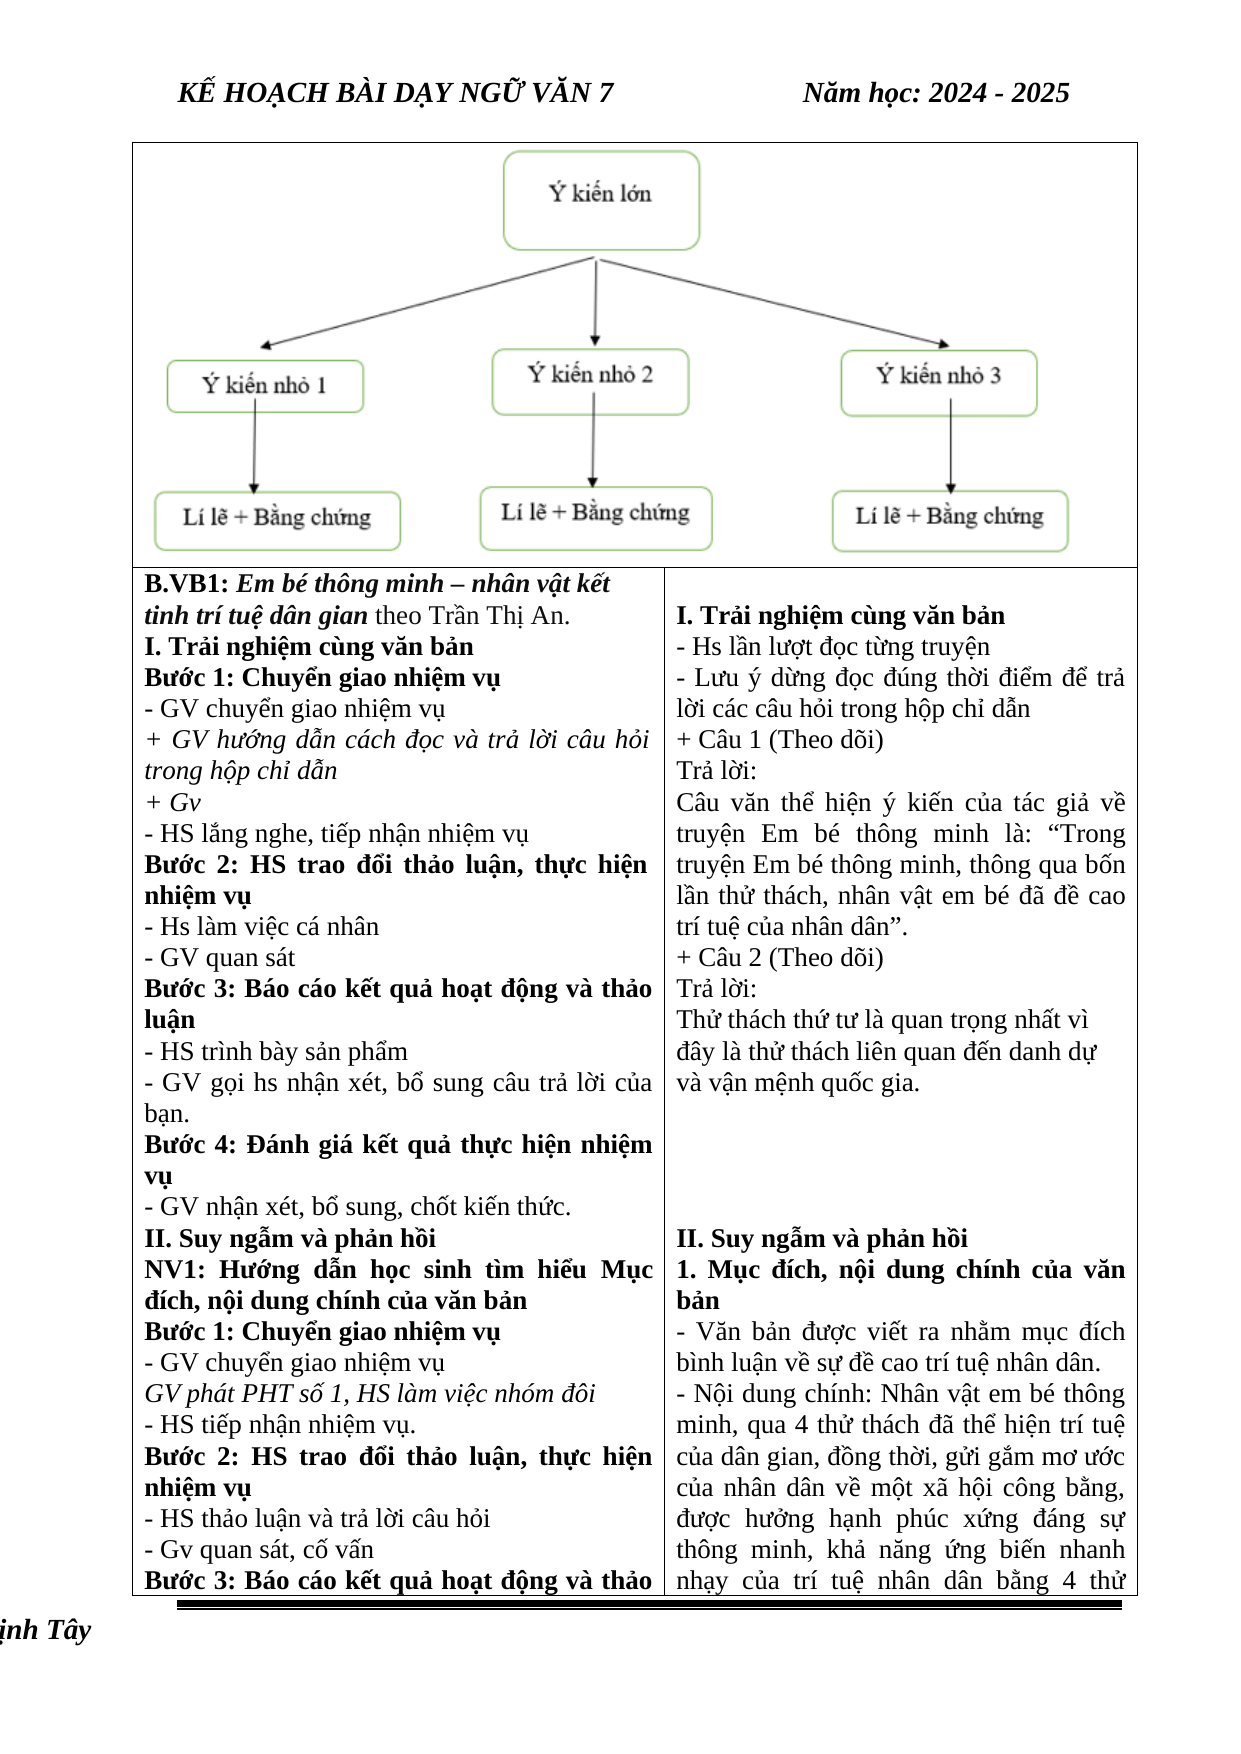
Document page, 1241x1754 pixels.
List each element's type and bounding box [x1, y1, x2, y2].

table_cell [133, 143, 144, 567]
table_cell [133, 568, 664, 1595]
table_cell [1080, 143, 1137, 567]
table_cell [665, 568, 1137, 1595]
picture [144, 143, 1080, 567]
